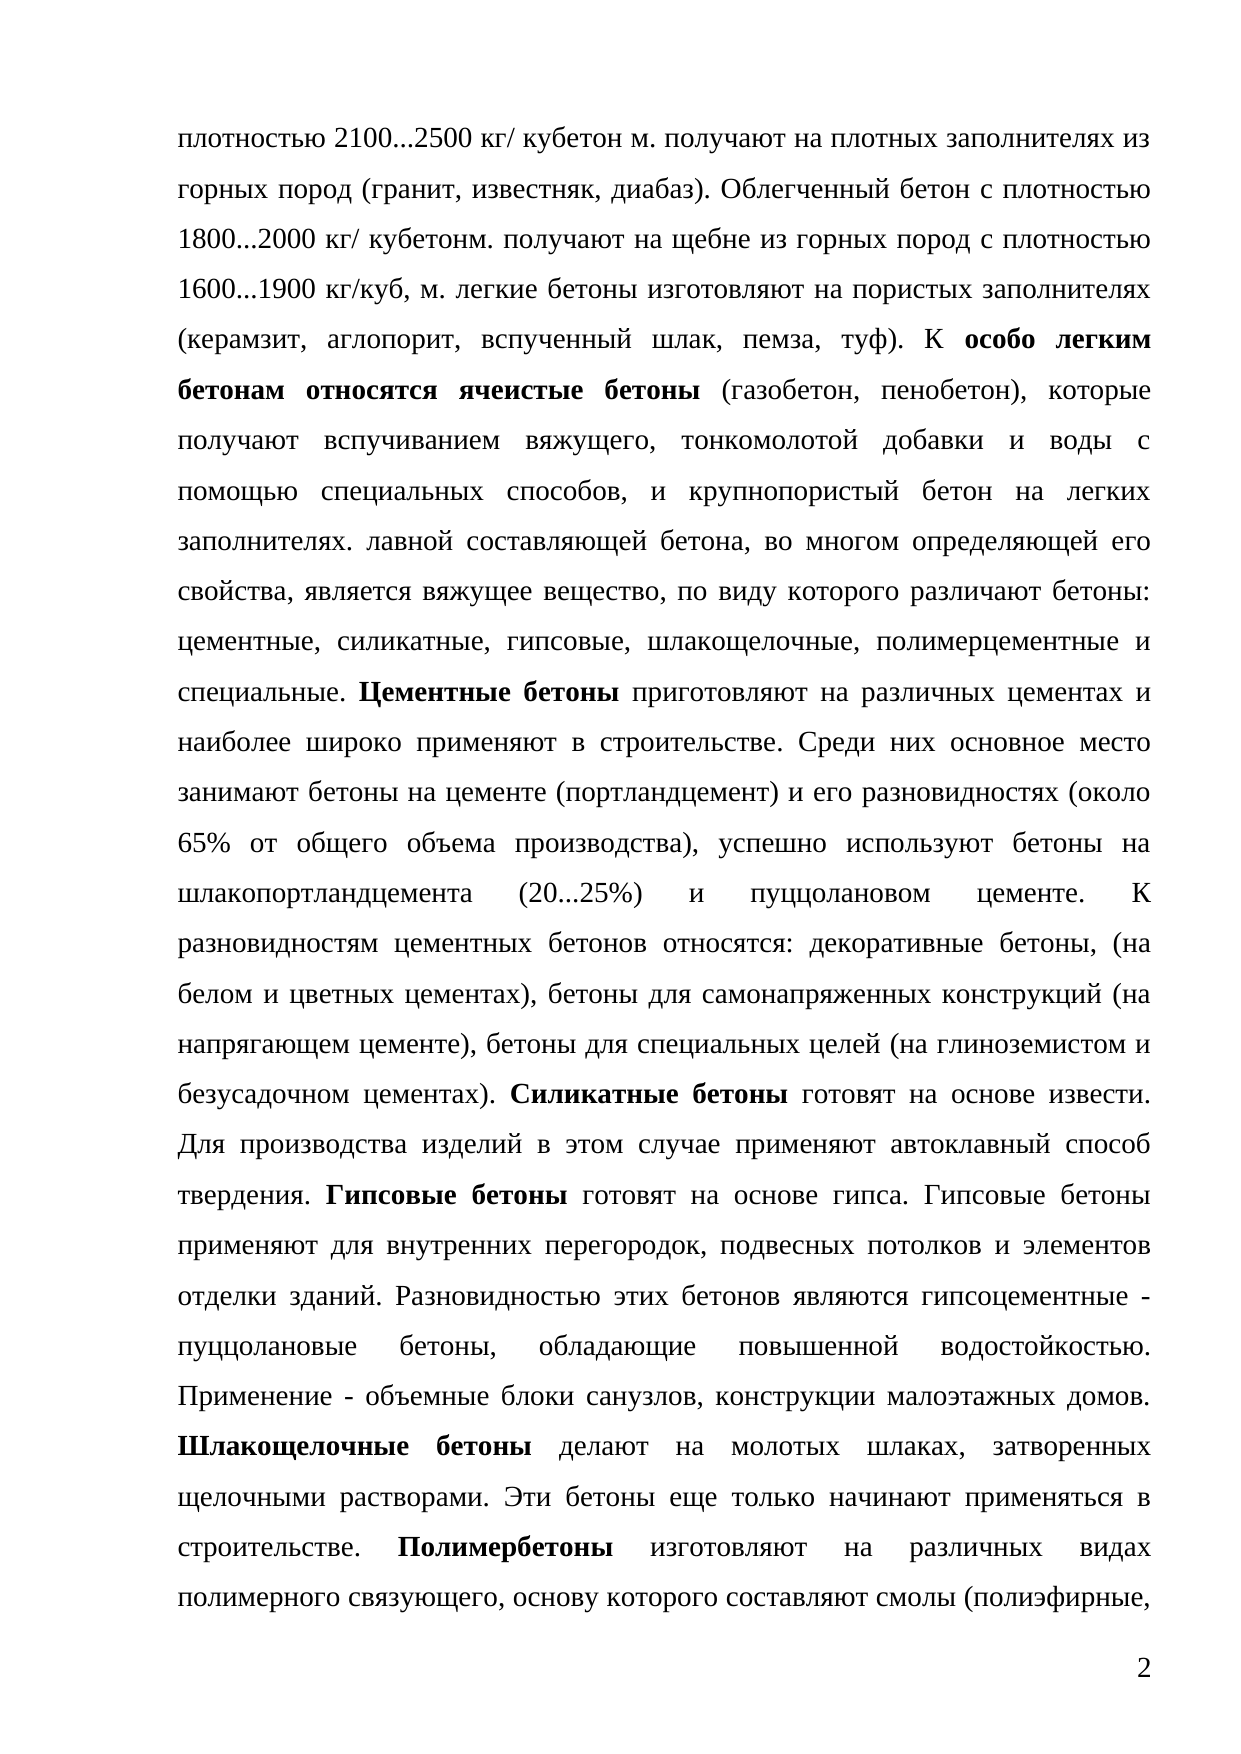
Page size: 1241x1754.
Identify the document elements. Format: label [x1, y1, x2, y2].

text [177, 120, 1152, 1613]
